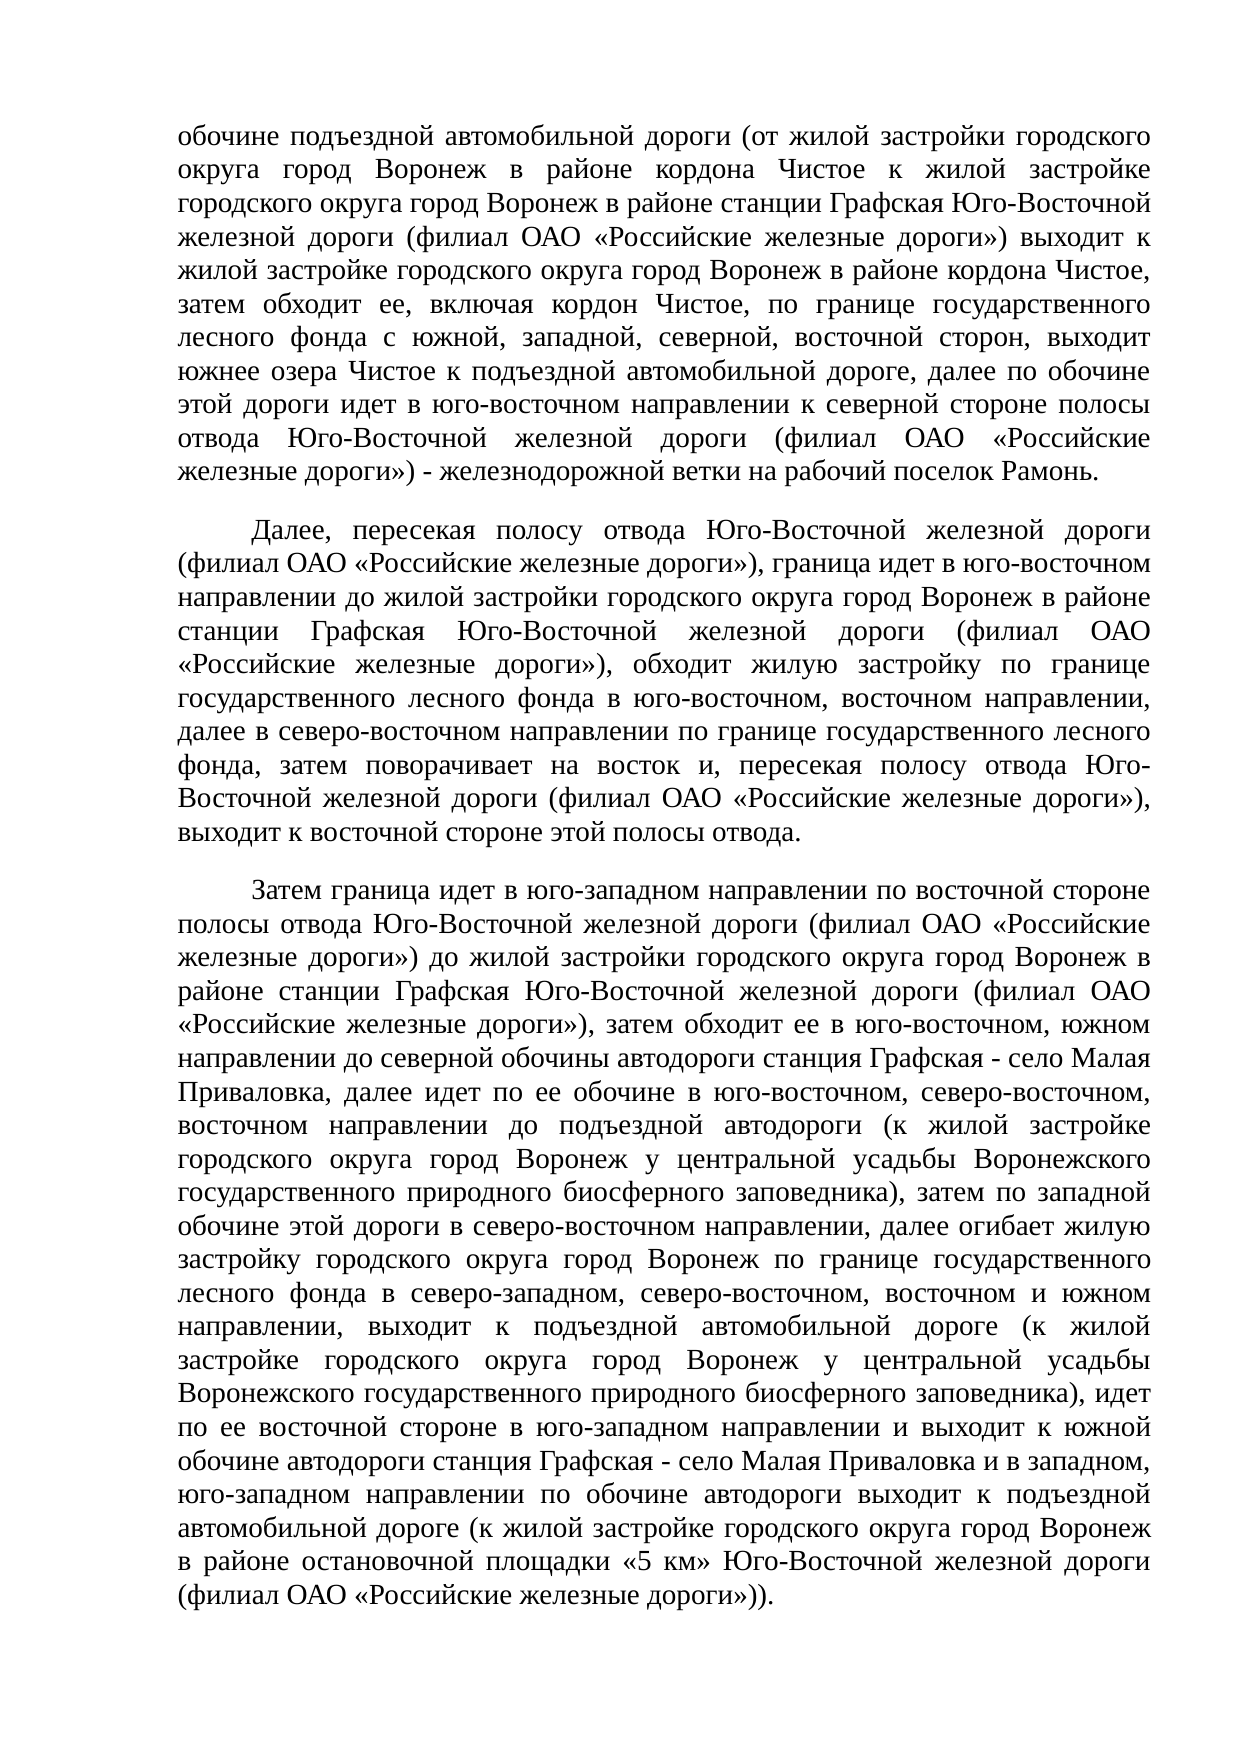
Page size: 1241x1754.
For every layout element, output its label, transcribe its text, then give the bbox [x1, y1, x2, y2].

text Затем граница идет в юго-западном направлении по восточной стороне полосы отвода Юго-Восточной железной дороги (филиал ОАО «Российские железные дороги») до жилой застройки городского округа город Воронеж в районе станции Графская Юго-Восточной железной дороги (филиал ОАО «Российские железные дороги»), затем обходит ее в юго-восточном, южном направлении до северной обочины автодороги станция Графская - село Малая Приваловка, далее идет по ее обочине в юго-восточном, северо-восточном, восточном направлении до подъездной автодороги (к жилой застройке городского округа город Воронеж у центральной усадьбы Воронежского государственного природного биосферного заповедника), затем по западной обочине этой дороги в северо-восточном направлении, далее огибает жилую застройку городского округа город Воронеж по границе государственного лесного фонда в северо-западном, северо-восточном, восточном и южном направлении, выходит к подъездной автомобильной дороге (к жилой застройке городского округа город Воронеж у центральной усадьбы Воронежского государственного природного биосферного заповедника), идет по ее восточной стороне в юго-западном направлении и выходит к южной обочине автодороги станция Графская - село Малая Приваловка и в западном, юго-западном направлении по обочине автодороги выходит к подъездной автомобильной дороге (к жилой застройке городского округа город Воронеж в районе остановочной площадки «5 км» Юго-Восточной железной дороги (филиал ОАО «Российские железные дороги»)). [177, 872, 1152, 1610]
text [177, 118, 1152, 487]
text Далее, пересекая полосу отвода Юго-Восточной железной дороги (филиал ОАО «Российские железные дороги»), граница идет в юго-восточном направлении до жилой застройки городского округа город Воронеж в районе станции Графская Юго-Восточной железной дороги (филиал ОАО «Российские железные дороги»), обходит жилую застройку по границе государственного лесного фонда в юго-восточном, восточном направлении, далее в северо-восточном направлении по границе государственного лесного фонда, затем поворачивает на восток и, пересекая полосу отвода Юго-Восточной железной дороги (филиал ОАО «Российские железные дороги»), выходит к восточной стороне этой полосы отвода. [177, 512, 1152, 847]
